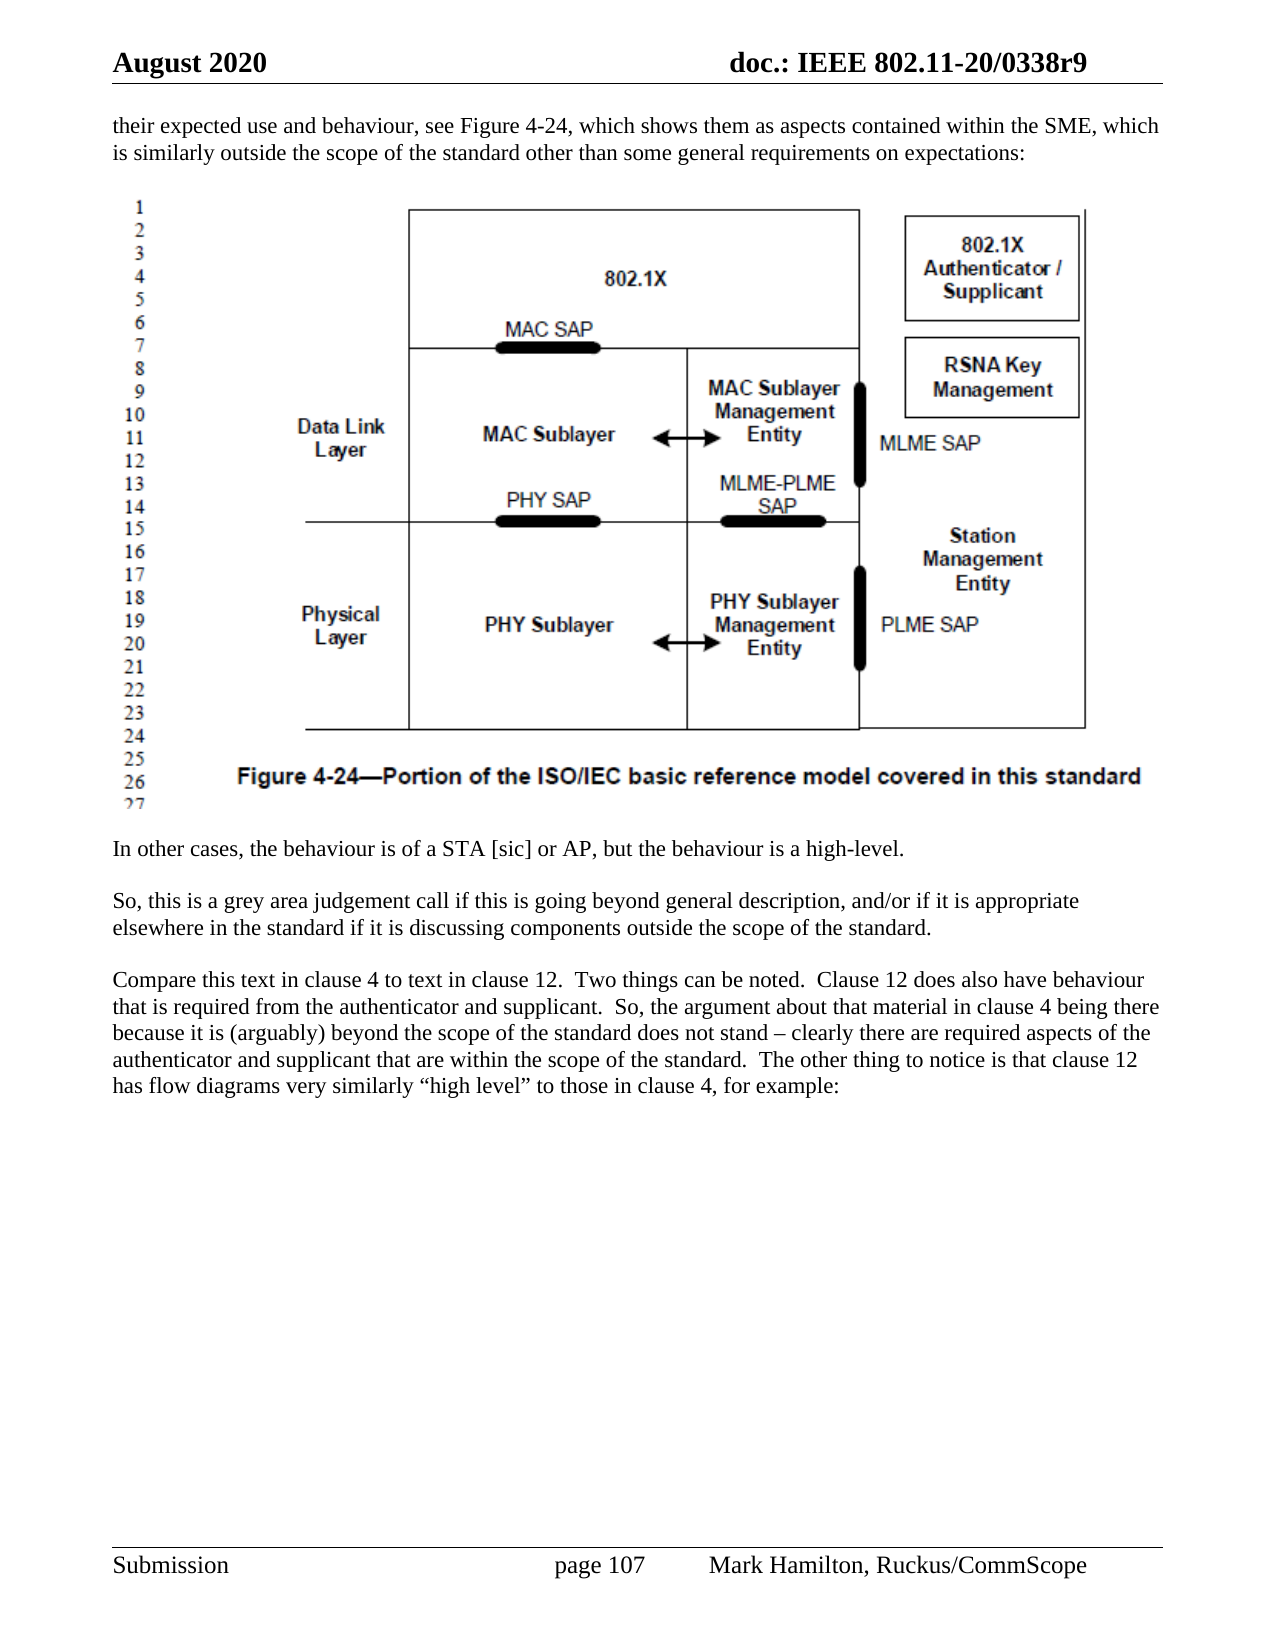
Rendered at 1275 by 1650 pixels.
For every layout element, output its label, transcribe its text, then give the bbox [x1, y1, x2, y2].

picture [112, 191, 1163, 809]
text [112, 112, 1163, 165]
text Compare this text in clause 4 to text in clause 12. Two things can be noted. Clause 12 does also have behaviour that is required from the authenticator and supplicant. So, the argument about that material in clause 4 being there because it is (arguably) beyond the scope of the standard does not stand – clearly there are required aspects of the authenticator and supplicant that are within the scope of the standard. The other thing to notice is that clause 12 has flow diagrams very similarly “high level” to those in clause 4, for example: [112, 967, 1163, 1098]
text So, this is a grey area judgement call if this is going beyond general description, and/or if it is appropriate elsewhere in the standard if it is discussing components outside the scope of the standard. [112, 887, 1163, 940]
text In other cases, the behaviour is of a STA [sic] or AP, but the behaviour is a high-level. [112, 835, 1163, 861]
